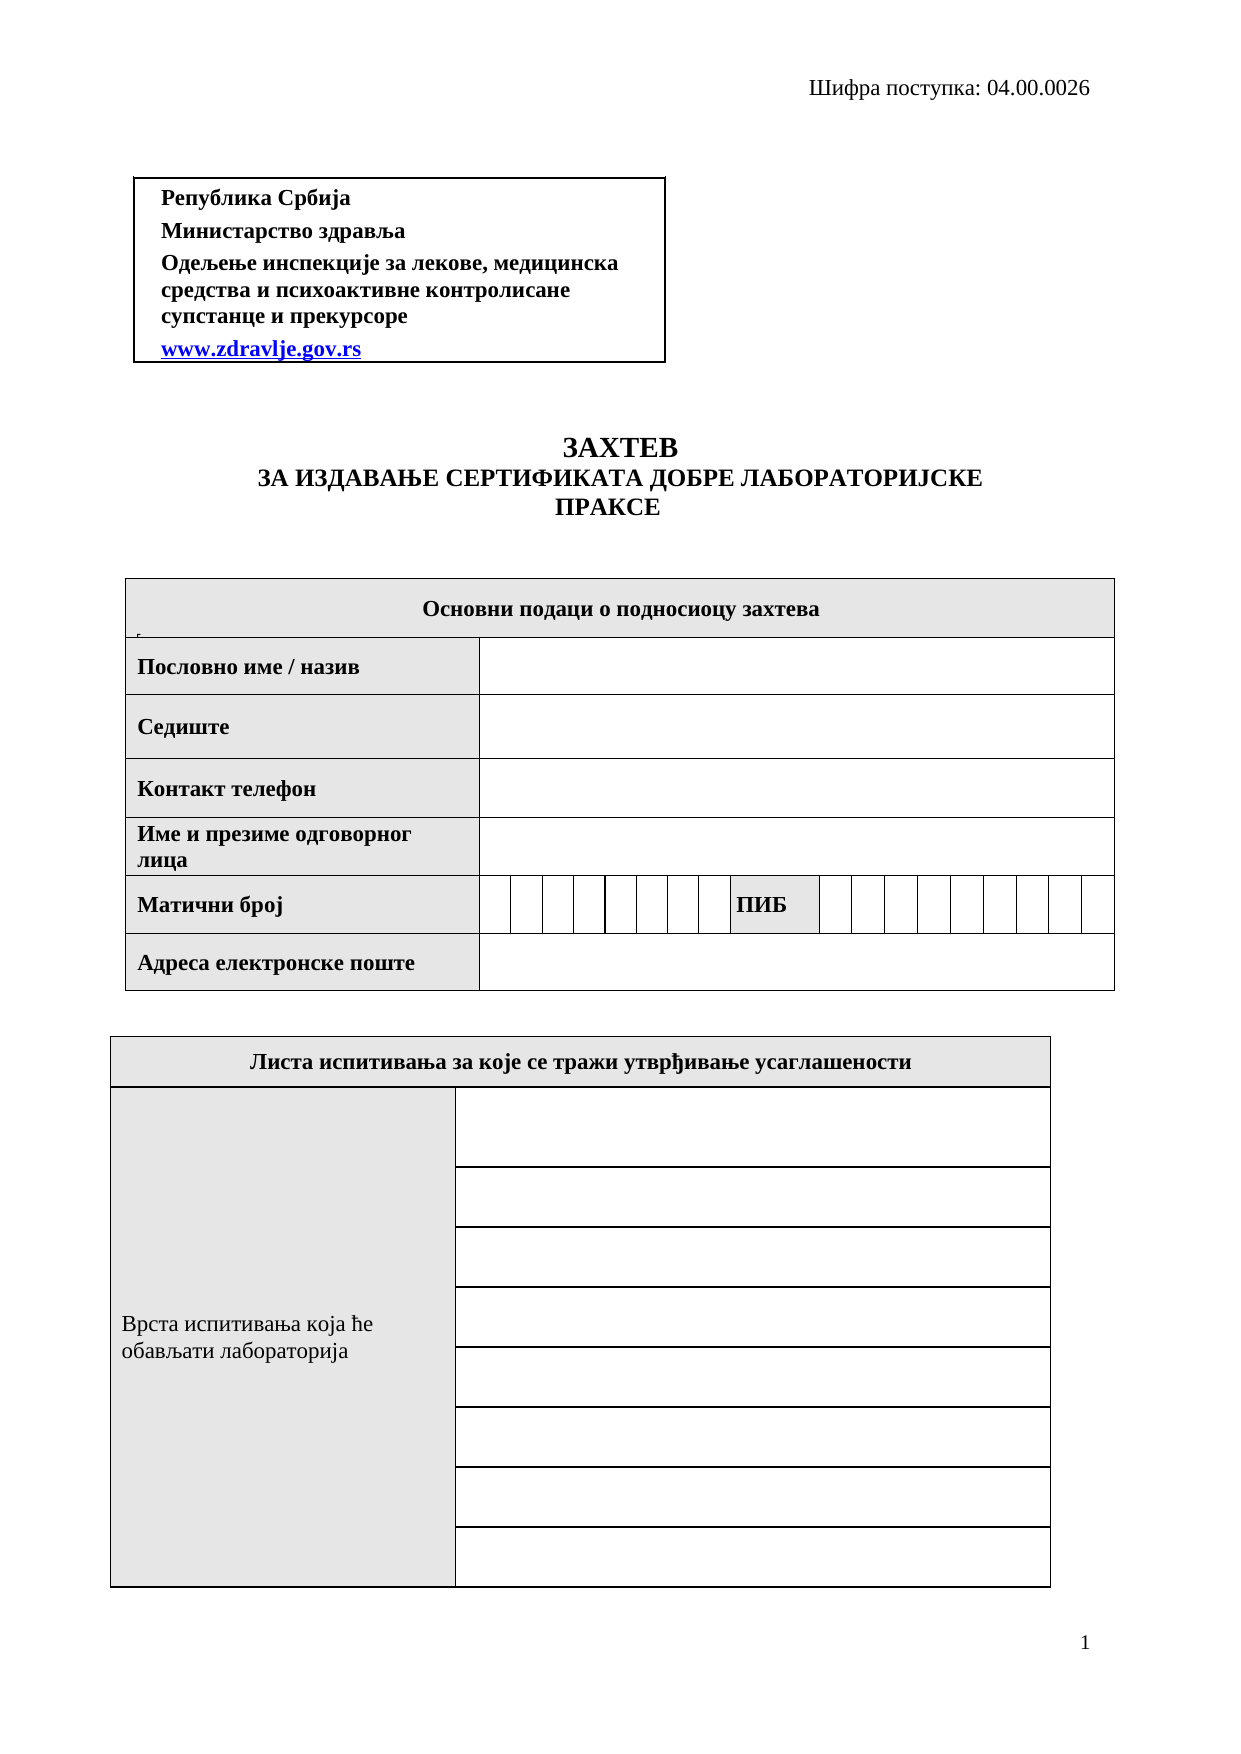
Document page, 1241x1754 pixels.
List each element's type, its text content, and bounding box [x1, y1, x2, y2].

table_cell [480, 695, 1114, 758]
table_cell Пословно име / назив [126, 638, 479, 694]
table_cell [885, 876, 917, 933]
table_cell [1082, 876, 1114, 933]
table_cell [637, 876, 667, 933]
table_cell [820, 876, 851, 933]
table_cell Седиште [126, 695, 479, 758]
table_cell [668, 876, 698, 933]
table_cell [480, 818, 1114, 875]
subtitle ЗА ИЗДАВАЊЕ СЕРТИФИКАТА ДОБРЕ ЛАБОРАТОРИЈСКЕ ПРАКСЕ [244, 463, 996, 521]
table_cell [1017, 876, 1048, 933]
table_cell [984, 876, 1016, 933]
subtitle ЗАХТЕВ [244, 430, 996, 463]
table_cell [852, 876, 884, 933]
table_cell [456, 1288, 1050, 1346]
table_cell Матични број [126, 876, 479, 933]
table_header Основни подаци о подносиоцу захтева [126, 579, 1114, 637]
table_cell [699, 876, 730, 933]
table_cell [456, 1348, 1050, 1406]
table_cell Адреса електронске поште [126, 934, 479, 990]
table_cell [456, 1468, 1050, 1526]
table_cell [480, 934, 1114, 990]
table_cell [456, 1088, 1050, 1166]
table_cell Контакт телефон [126, 759, 479, 817]
table_cell [606, 876, 636, 933]
table_cell [1049, 876, 1081, 933]
table_cell [918, 876, 950, 933]
table_cell [543, 876, 573, 933]
table_cell [456, 1528, 1050, 1586]
table_cell Име и презиме одговорног лица [126, 818, 479, 875]
table_cell [951, 876, 983, 933]
table_header Република Србија Министарство здравља Одељење инспекције за лекове, медицинска средства и психоактивне контролисане супстанце и прекурсоре www.zdravlje.gov.rs [135, 179, 664, 361]
table_header Листа испитивања за које се тражи утврђивање усаглашености [111, 1037, 1050, 1086]
table_cell [511, 876, 542, 933]
table_cell Врста испитивања која ће обављати лабораторија [111, 1088, 455, 1586]
table_cell [480, 759, 1114, 817]
table_cell [480, 638, 1114, 694]
table_cell ПИБ [731, 876, 819, 933]
table_cell [456, 1168, 1050, 1226]
table_cell [456, 1408, 1050, 1466]
table_cell [574, 876, 604, 933]
table_cell [456, 1228, 1050, 1286]
table_cell [480, 876, 510, 933]
